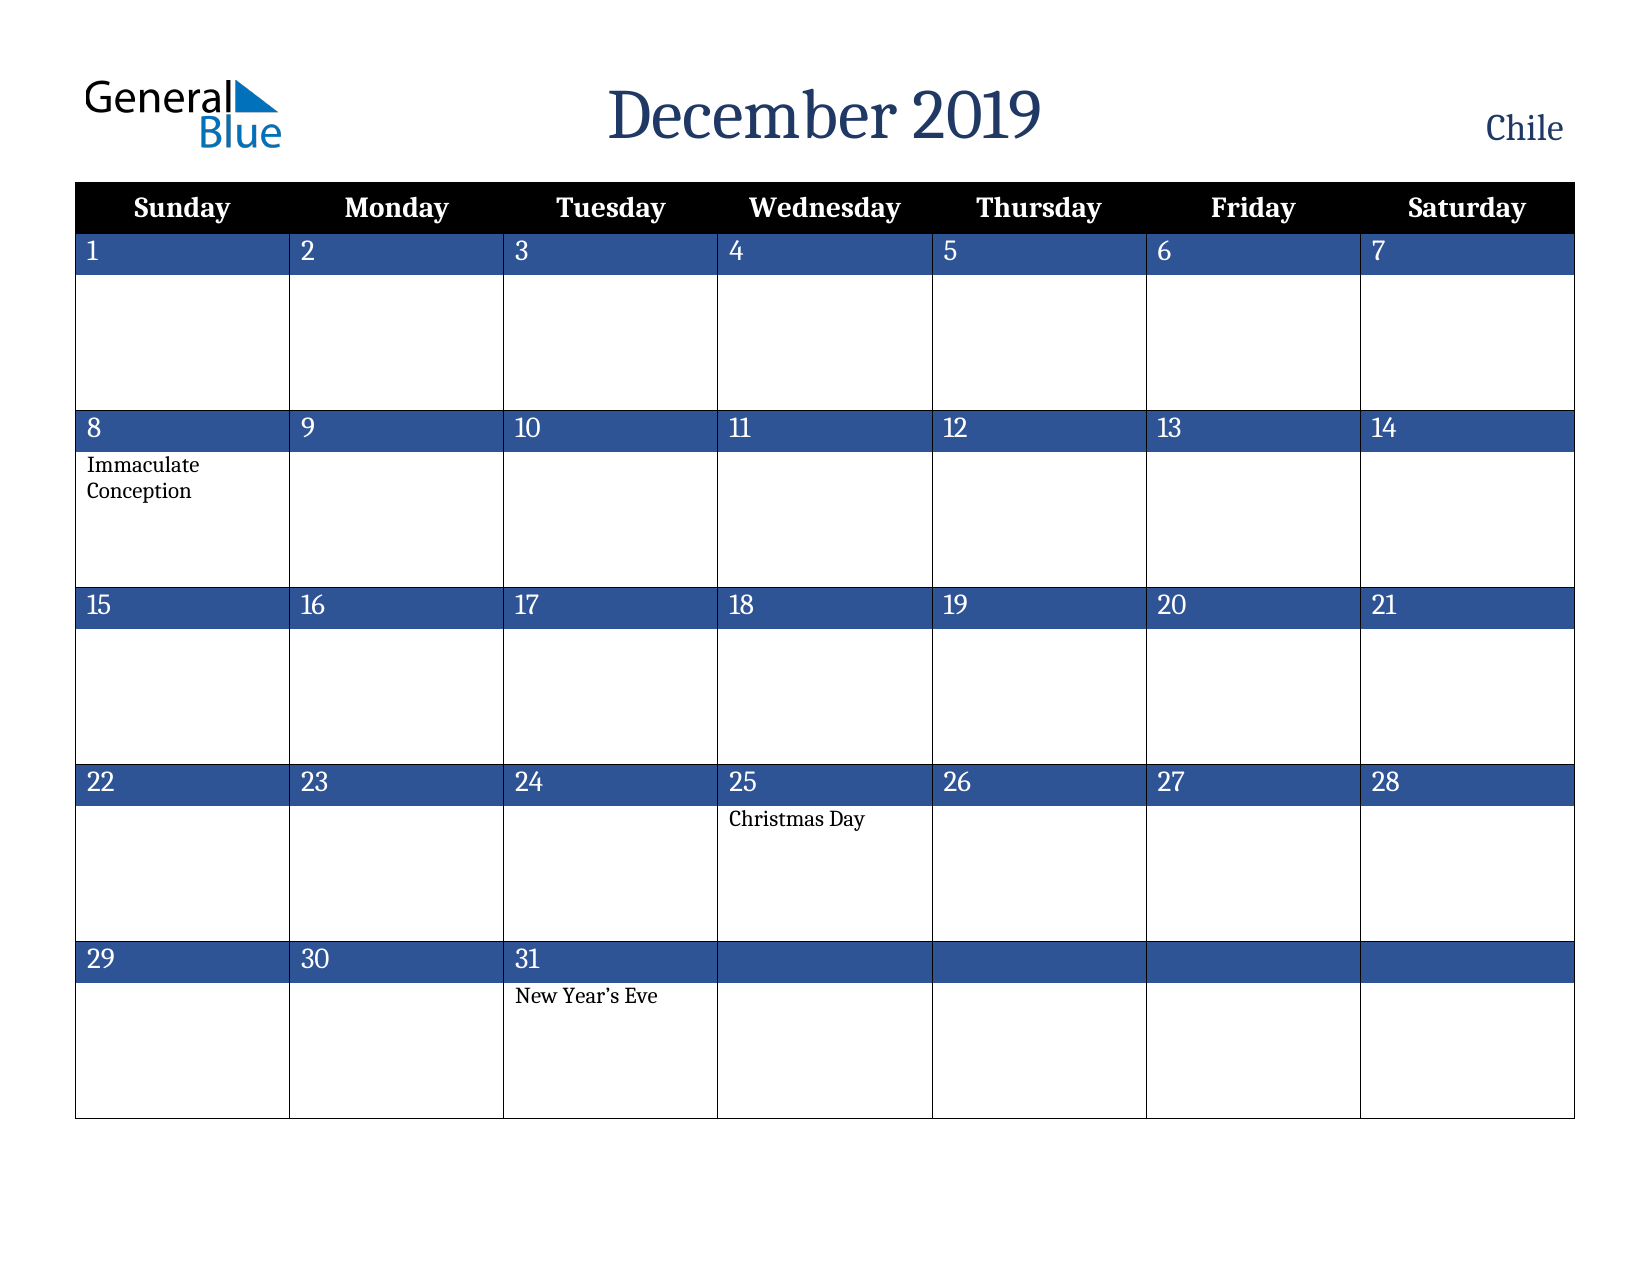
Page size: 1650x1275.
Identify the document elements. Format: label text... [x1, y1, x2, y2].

table_cell [1147, 275, 1360, 410]
table_cell [1147, 983, 1360, 1118]
table_cell [290, 983, 503, 1118]
table_cell 25 [718, 765, 932, 806]
table_cell 21 [1361, 588, 1574, 629]
table_cell [1147, 629, 1360, 764]
table_cell [1361, 629, 1574, 764]
table_cell 17 [504, 588, 717, 629]
table_cell 11 [718, 411, 932, 452]
table_cell 14 [1361, 411, 1574, 452]
table_cell 6 [1147, 234, 1360, 275]
table_cell 16 [290, 588, 503, 629]
table_cell [718, 983, 932, 1118]
table_cell 31 [504, 942, 717, 983]
table_cell 5 [933, 234, 1146, 275]
table_cell [1147, 806, 1360, 941]
table_cell 27 [1147, 765, 1360, 806]
table_cell 29 [76, 942, 289, 983]
table_cell Saturday [1361, 183, 1574, 233]
table_cell [933, 275, 1146, 410]
table_cell [1361, 806, 1574, 941]
table_cell [504, 629, 717, 764]
table_header December 2019 [504, 75, 1146, 182]
table_cell 19 [933, 588, 1146, 629]
table_cell [718, 452, 932, 587]
table_cell [76, 275, 289, 410]
table_cell 9 [290, 411, 503, 452]
table_cell Immaculate Conception [76, 452, 289, 587]
table_cell 18 [718, 588, 932, 629]
table_cell Friday [1147, 183, 1360, 233]
table_cell 12 [933, 411, 1146, 452]
table_cell 22 [76, 765, 289, 806]
table_cell New Year’s Eve [504, 983, 717, 1118]
table_cell 10 [504, 411, 717, 452]
table_cell 1 [76, 234, 289, 275]
table_cell [290, 452, 503, 587]
table_cell [76, 983, 289, 1118]
table_cell 15 [76, 588, 289, 629]
table_cell 4 [718, 234, 932, 275]
table_cell [504, 806, 717, 941]
table_cell [933, 806, 1146, 941]
table_cell [718, 629, 932, 764]
table_cell [1361, 942, 1574, 983]
table_cell [718, 942, 932, 983]
table_cell [933, 983, 1146, 1118]
table_cell Monday [290, 183, 503, 233]
table_cell [1361, 452, 1574, 587]
table_cell [290, 806, 503, 941]
table_cell Wednesday [718, 183, 932, 233]
table_cell Christmas Day [718, 806, 932, 941]
table_cell 24 [504, 765, 717, 806]
table_cell [290, 629, 503, 764]
table_header Chile [1146, 75, 1574, 182]
table_cell 3 [504, 234, 717, 275]
table_cell [504, 452, 717, 587]
table_cell [933, 942, 1146, 983]
table_cell 13 [1147, 411, 1360, 452]
table_cell 8 [76, 411, 289, 452]
table_cell Tuesday [504, 183, 717, 233]
table_cell [76, 806, 289, 941]
table_cell [504, 275, 717, 410]
table_cell 30 [290, 942, 503, 983]
table_cell [1361, 983, 1574, 1118]
table_cell [76, 629, 289, 764]
table_cell 23 [290, 765, 503, 806]
picture [86, 80, 281, 148]
table_cell [1147, 452, 1360, 587]
table_header [76, 75, 503, 182]
table_cell [290, 275, 503, 410]
table_cell [1147, 942, 1360, 983]
table_cell 28 [1361, 765, 1574, 806]
table_cell Thursday [933, 183, 1146, 233]
table_cell 2 [290, 234, 503, 275]
table_cell 20 [1147, 588, 1360, 629]
table_cell [933, 452, 1146, 587]
table_cell [718, 275, 932, 410]
table_cell 26 [933, 765, 1146, 806]
table_cell [1361, 275, 1574, 410]
table_cell 7 [1361, 234, 1574, 275]
table_cell [933, 629, 1146, 764]
table_cell Sunday [76, 183, 289, 233]
